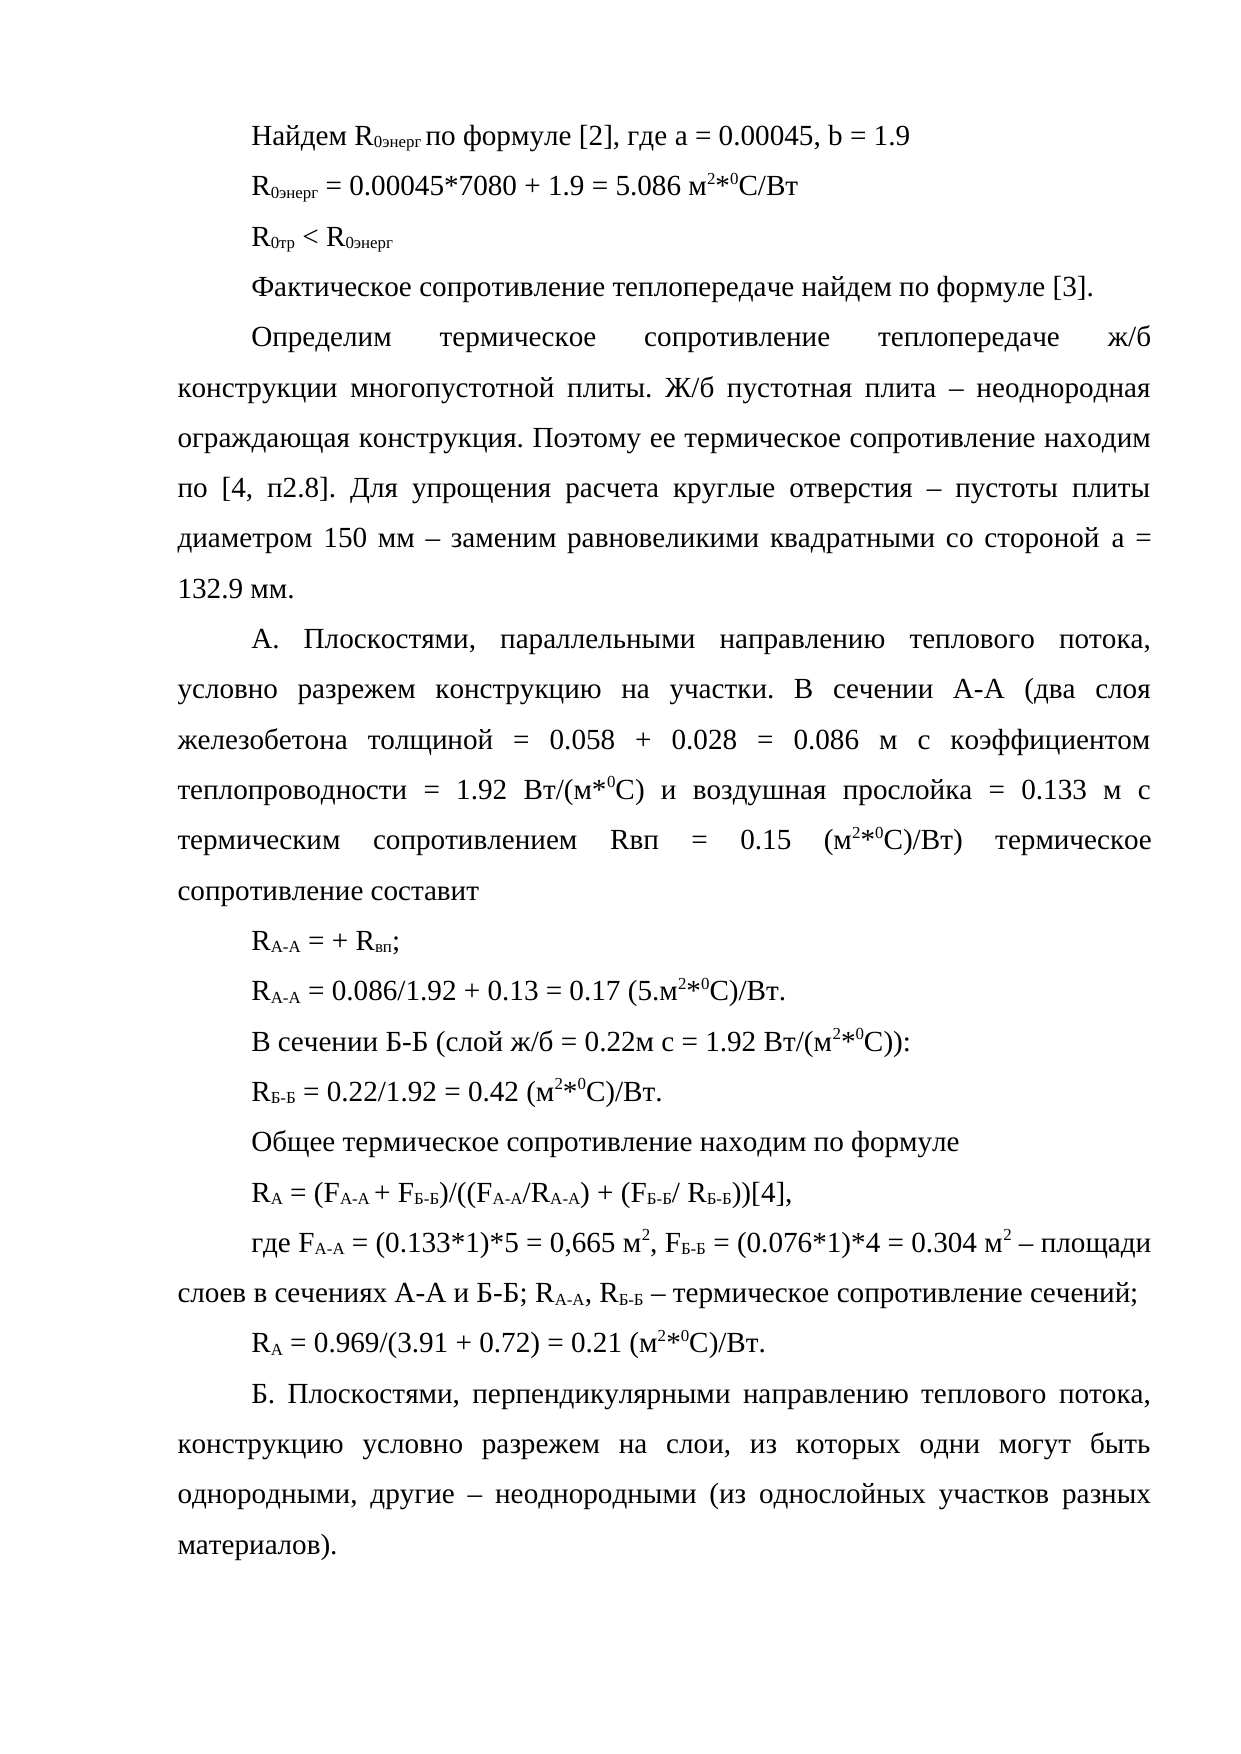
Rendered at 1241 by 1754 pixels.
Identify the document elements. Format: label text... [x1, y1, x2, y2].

text А. Плоскостями, параллельными направлению теплового потока, условно разрежем конструкцию на участки. В сечении А-А (два слоя железобетона толщиной = 0.058 + 0.028 = 0.086 м с коэффициентом теплопроводности = 1.92 Вт/(м*0C) и воздушная прослойка = 0.133 м с термическим сопротивлением Rвп = 0.15 (м2*0C)/Вт) термическое сопротивление составит [177, 621, 1152, 906]
text R0тр < R0энерг [177, 219, 1152, 252]
text RA = (FA-A + FБ-Б)/((FA-A/RА-А) + (FБ-Б/ RБ-Б))[4], [177, 1175, 1152, 1208]
text RБ-Б = 0.22/1.92 = 0.42 (м2*0C)/Вт. [177, 1074, 1152, 1108]
text Определим термическое сопротивление теплопередаче ж/б конструкции многопустотной плиты. Ж/б пустотная плита – неоднородная ограждающая конструкция. Поэтому ее термическое сопротивление находим по [4, п2.8]. Для упрощения расчета круглые отверстия – пустоты плиты диаметром 150 мм – заменим равновеликими квадратными со стороной a = 132.9 мм. [177, 319, 1152, 604]
text RА-А = + Rвп; [177, 923, 1152, 957]
text RА-А = 0.086/1.92 + 0.13 = 0.17 (5.м2*0C)/Вт. [177, 973, 1152, 1007]
text Найдем R0энерг по формуле [2], где a = 0.00045, b = 1.9 [177, 118, 1152, 152]
text R0энерг = 0.00045*7080 + 1.9 = 5.086 м2*0C/Вт [177, 168, 1152, 202]
text RA = 0.969/(3.91 + 0.72) = 0.21 (м2*0C)/Вт. [177, 1326, 1152, 1359]
text Б. Плоскостями, перпендикулярными направлению теплового потока, конструкцию условно разрежем на слои, из которых одни могут быть однородными, другие – неоднородными (из однослойных участков разных материалов). [177, 1376, 1152, 1560]
text Фактическое сопротивление теплопередаче найдем по формуле [3]. [177, 269, 1152, 303]
text Общее термическое сопротивление находим по формуле [177, 1124, 1152, 1158]
text В сечении Б-Б (слой ж/б = 0.22м с = 1.92 Вт/(м2*0C)): [177, 1024, 1152, 1057]
text где FA-A = (0.133*1)*5 = 0,665 м2, FБ-Б = (0.076*1)*4 = 0.304 м2 – площади слоев в сечениях А-А и Б-Б; RА-А, RБ-Б – термическое сопротивление сечений; [177, 1225, 1152, 1309]
